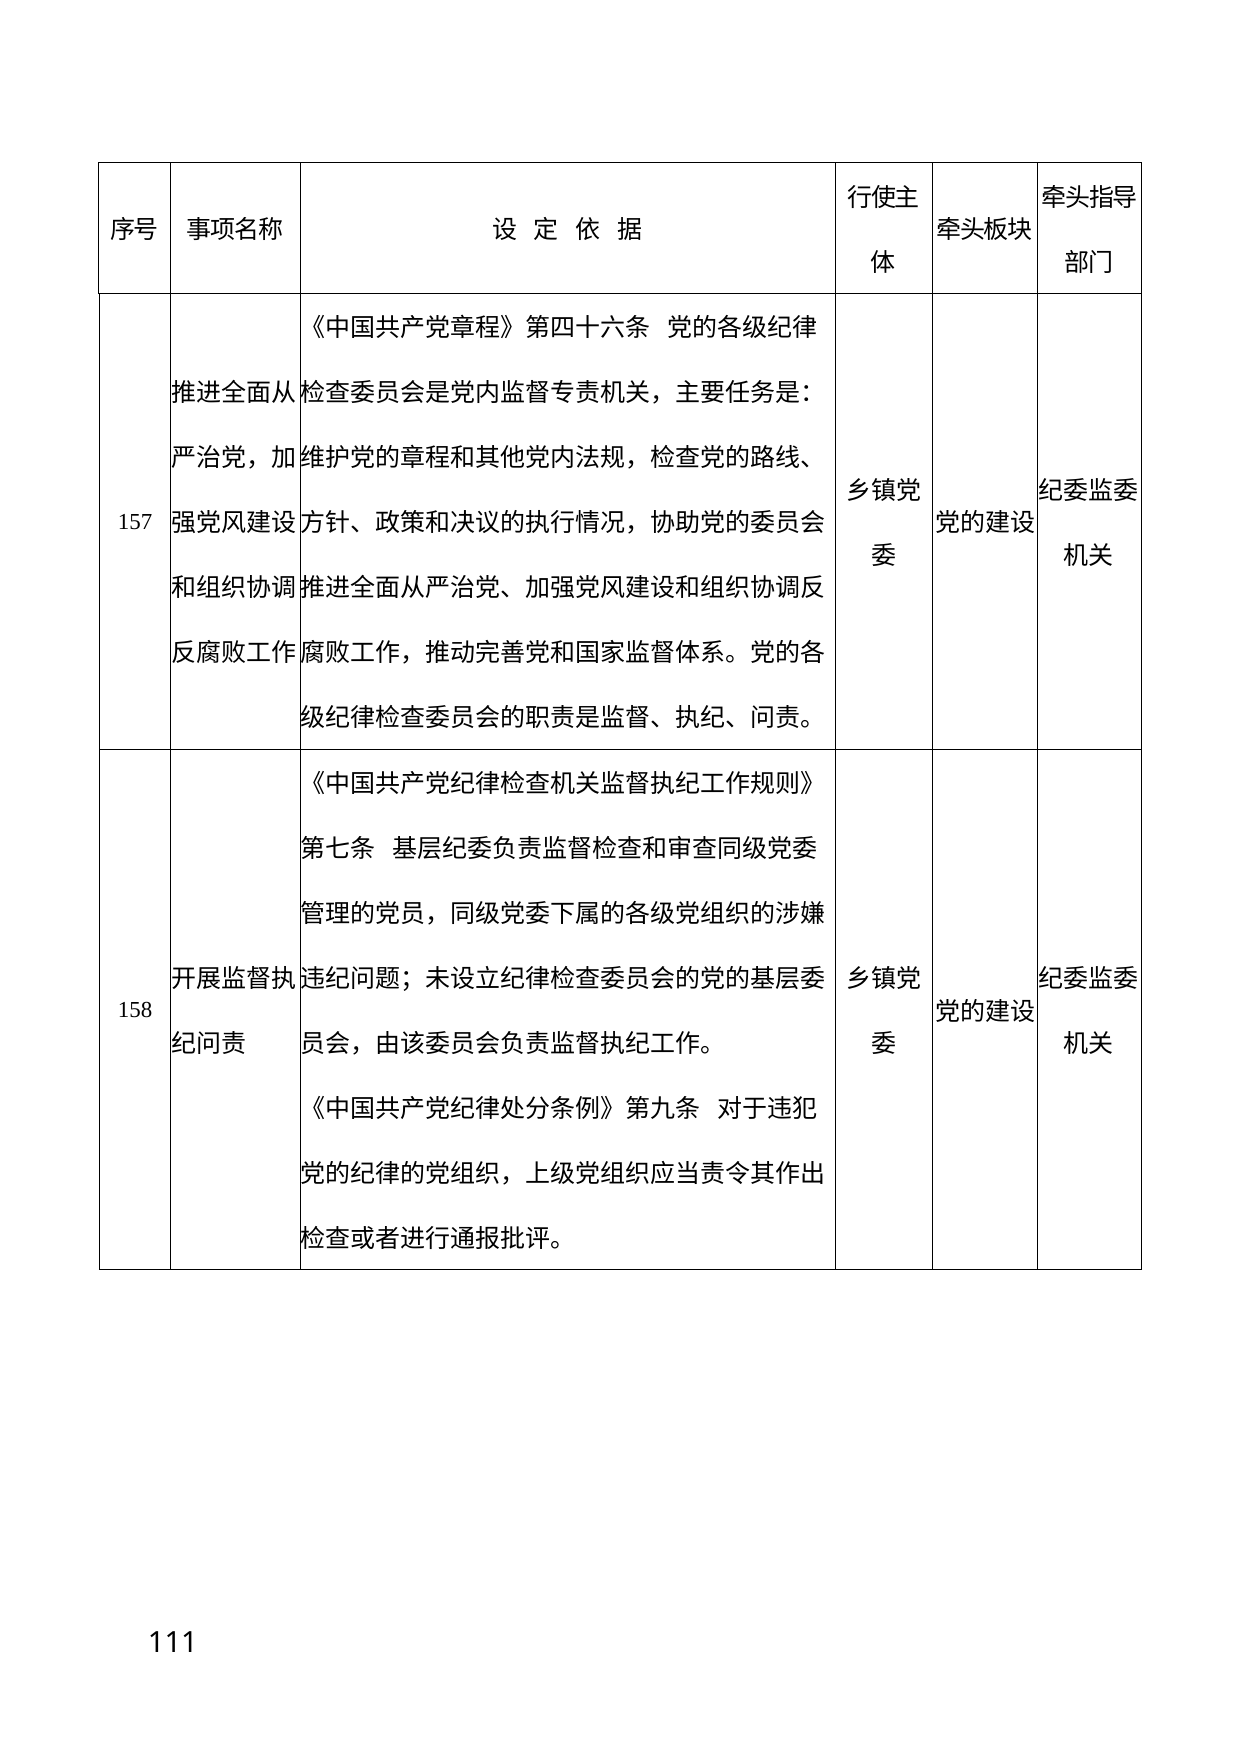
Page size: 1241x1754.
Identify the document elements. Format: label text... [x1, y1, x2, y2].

table_cell 《中国共产党章程》第四十六条 党的各级纪律检查委员会是党内监督专责机关，主要任务是：维护党的章程和其他党内法规，检查党的路线、方针、政策和决议的执行情况，协助党的委员会 推进全面从严治党、加强党风建设和组织协调反腐败工作，推动完善党和国家监督体系。党的各级纪律检查委员会的职责是监督、执纪、问责。 [301, 294, 835, 748]
table_header 牵头指导部门 [1038, 163, 1141, 293]
table_cell 纪委监委 机关 [1038, 750, 1141, 1269]
table_cell 157 [100, 294, 170, 748]
table_header 事项名称 [171, 163, 300, 293]
table_header 序号 [99, 163, 170, 293]
table_cell 《中国共产党纪律检查机关监督执纪工作规则》第七条 基层纪委负责监督检查和审查同级党委管理的党员，同级党委下属的各级党组织的涉嫌违纪问题；未设立纪律检查委员会的党的基层委员会，由该委员会负责监督执纪工作。 《中国共产党纪律处分条例》第九条 对于违犯党的纪律的党组织，上级党组织应当责令其作出检查或者进行通报批评。 [301, 750, 835, 1269]
table_cell 党的建设 [933, 294, 1037, 748]
table_cell 党的建设 [933, 750, 1037, 1269]
table_cell 158 [100, 750, 170, 1269]
table_header 设 定 依 据 [301, 163, 835, 293]
table_cell 乡镇党委 [836, 750, 932, 1269]
table_header 牵头板块 [933, 163, 1037, 293]
table_cell 纪委监委 机关 [1038, 294, 1141, 748]
table_cell 推进全面从严治党，加强党风建设和组织协调反腐败工作 [171, 294, 300, 748]
table_cell 开展监督执纪问责 [171, 750, 300, 1269]
table_cell 乡镇党委 [836, 294, 932, 748]
table_header 行使主体 [836, 163, 932, 293]
